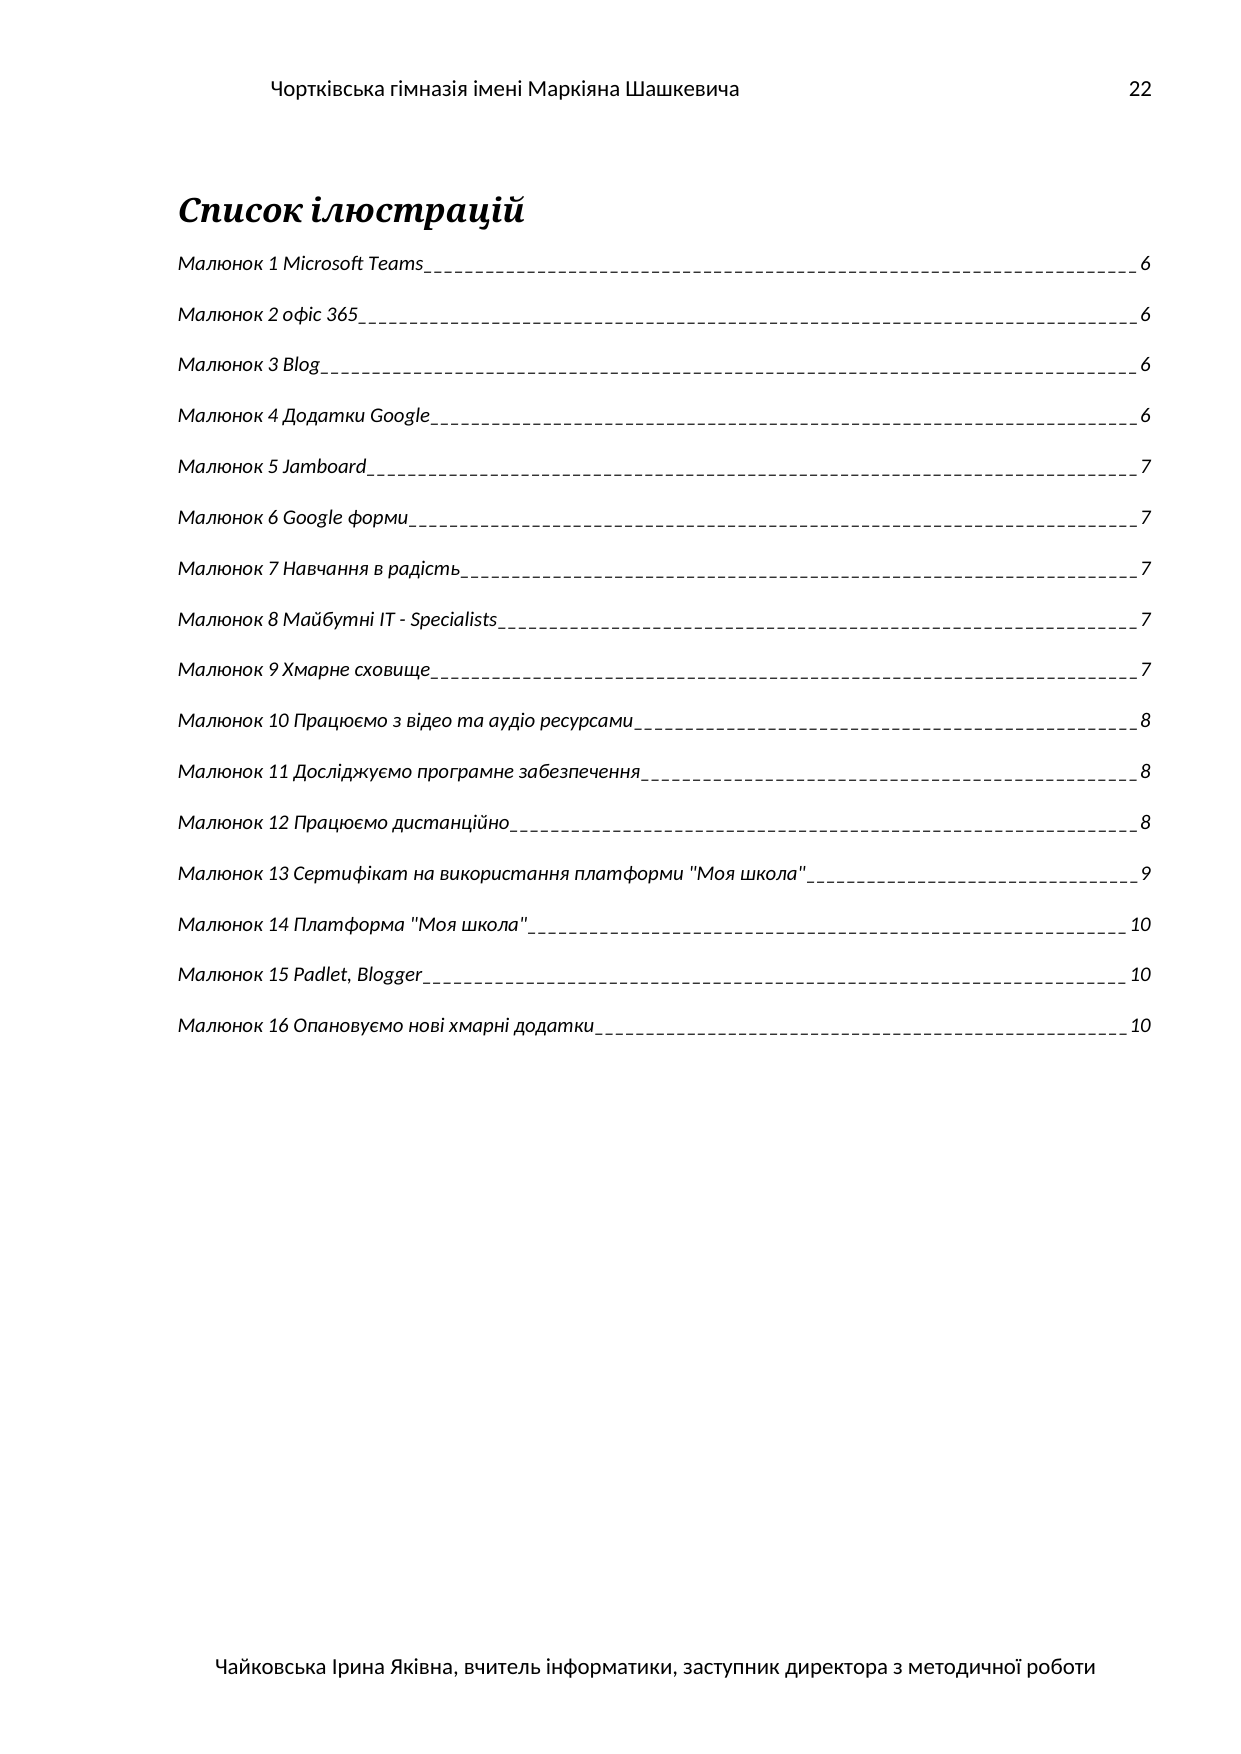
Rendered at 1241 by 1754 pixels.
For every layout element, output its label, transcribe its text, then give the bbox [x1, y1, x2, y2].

text Малюнок 13 Сертифікат на використання платформи "Моя школа" 9 [177, 860, 1152, 885]
text Малюнок 4 Додатки Google 6 [177, 402, 1152, 428]
text Малюнок 10 Працюємо з відео та аудіо ресурсами 8 [177, 707, 1152, 733]
text Малюнок 7 Навчання в радість 7 [177, 555, 1152, 580]
text Малюнок 11 Досліджуємо програмне забезпечення 8 [177, 758, 1152, 784]
text Малюнок 15 Padlet, Blogger 10 [177, 962, 1152, 987]
text Малюнок 9 Хмарне сховище 7 [177, 657, 1152, 682]
text Малюнок 1 Microsoft Teams 6 [177, 250, 1152, 275]
subtitle Список ілюстрацій [177, 192, 1152, 231]
text Малюнок 8 Майбутні IT - Specialists 7 [177, 606, 1152, 631]
text Малюнок 6 Google форми 7 [177, 504, 1152, 529]
text Малюнок 2 офіс 365 6 [177, 301, 1152, 326]
text Малюнок 3 Blog 6 [177, 352, 1152, 377]
text Малюнок 12 Працюємо дистанційно 8 [177, 809, 1152, 834]
text Малюнок 5 Jamboard 7 [177, 453, 1152, 479]
text Малюнок 14 Платформа "Моя школа" 10 [177, 911, 1152, 936]
text Малюнок 16 Опановуємо нові хмарні додатки 10 [177, 1012, 1152, 1038]
